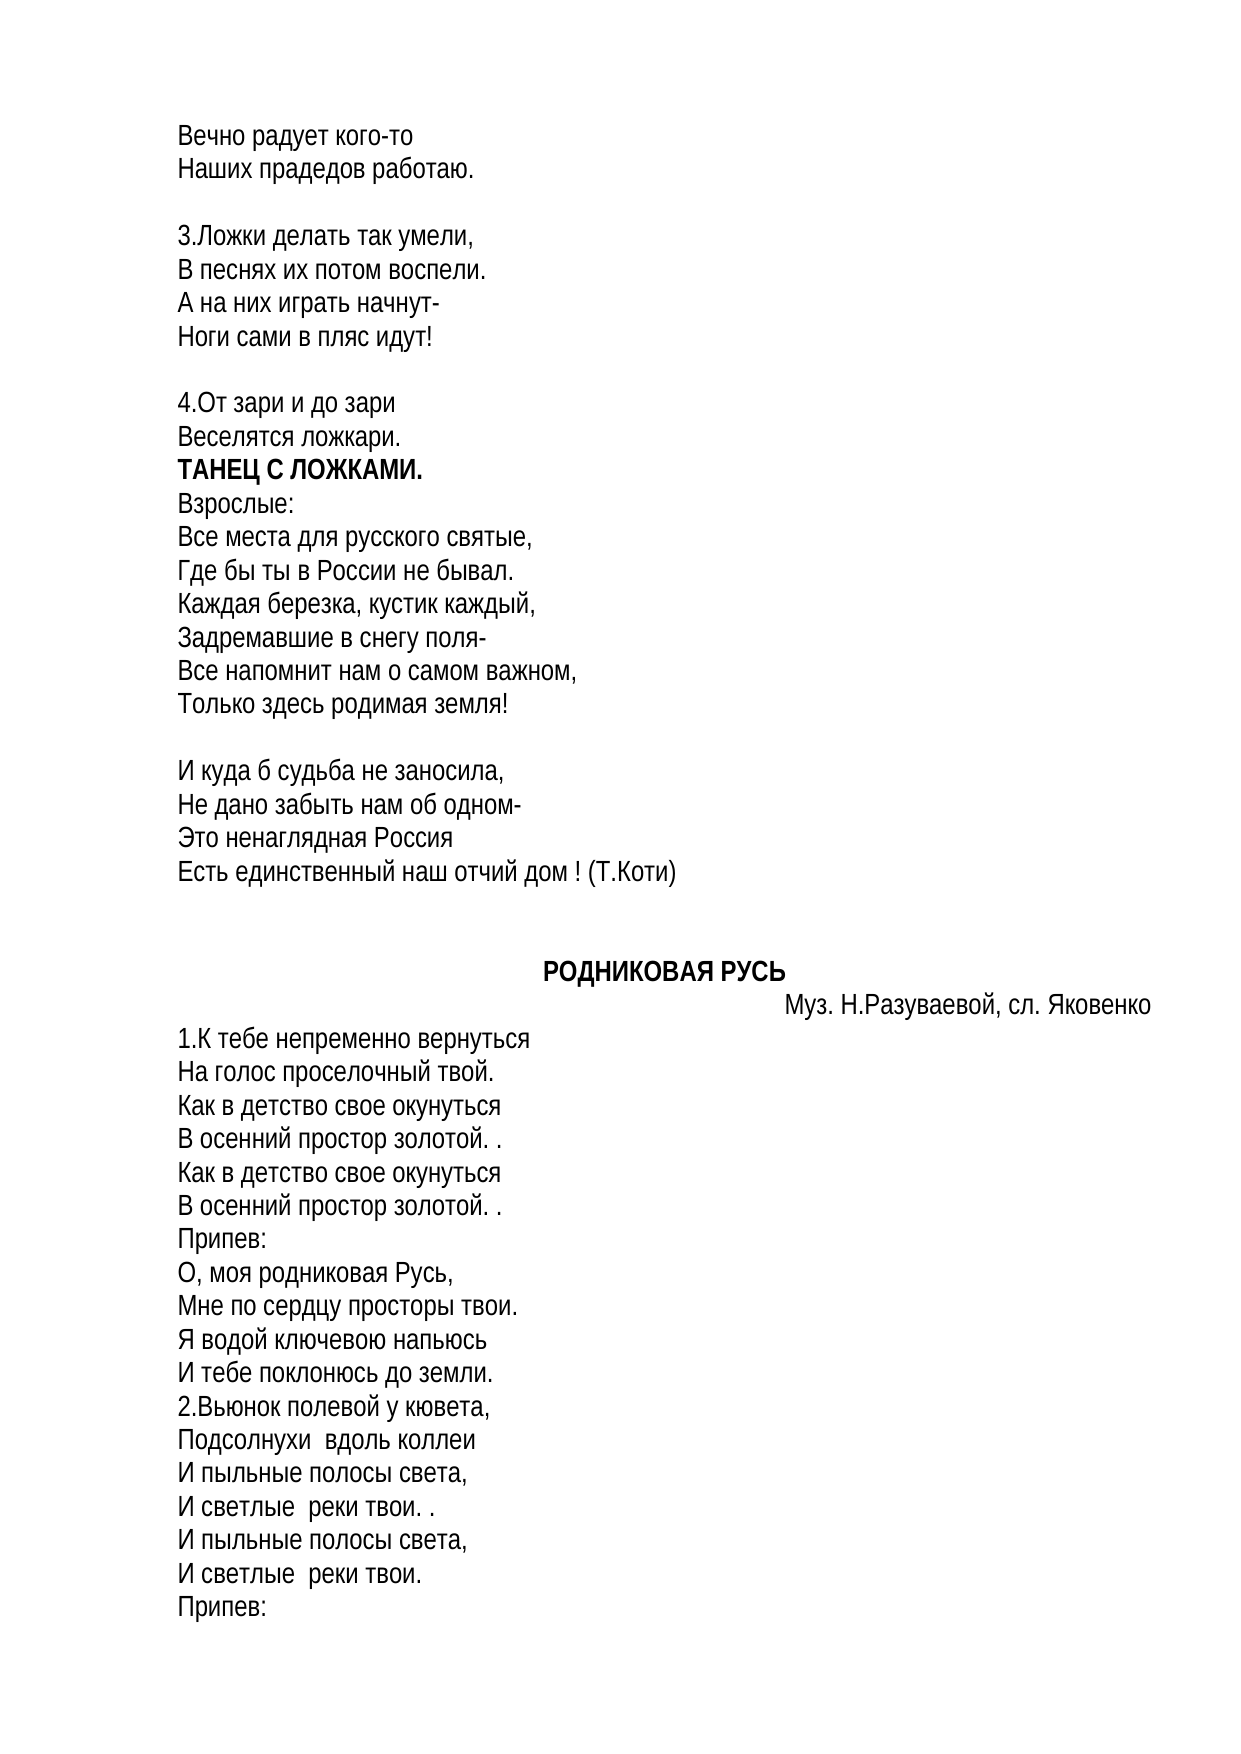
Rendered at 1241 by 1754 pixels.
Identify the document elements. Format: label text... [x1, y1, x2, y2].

text И пыльные полосы света, [177, 1522, 1152, 1556]
text И куда б судьба не заносила, [177, 753, 1152, 787]
text ТАНЕЦ С ЛОЖКАМИ. [177, 452, 1152, 486]
text А на них играть начнут- [177, 285, 1152, 319]
text Задремавшие в снегу поля- [177, 620, 1152, 653]
text Муз. Н.Разуваевой, сл. Яковенко [177, 987, 1152, 1021]
text И тебе поклонюсь до земли. [177, 1355, 1152, 1389]
text Мне по сердцу просторы твои. [177, 1288, 1152, 1322]
text 1.К тебе непременно вернуться [177, 1021, 1152, 1054]
text Это ненаглядная Россия [177, 820, 1152, 854]
text Не дано забыть нам об одном- [177, 787, 1152, 820]
text Только здесь родимая земля! [177, 687, 1152, 720]
text Все места для русского святые, [177, 519, 1152, 553]
text Ноги сами в пляс идут! [177, 319, 1152, 352]
text О, моя родниковая Русь, [177, 1255, 1152, 1288]
text На голос проселочный твой. [177, 1054, 1152, 1088]
text 3.Ложки делать так умели, [177, 218, 1152, 252]
text Как в детство свое окунуться [177, 1088, 1152, 1121]
text И светлые реки твои. . [177, 1489, 1152, 1522]
text РОДНИКОВАЯ РУСЬ [177, 954, 1152, 987]
text Где бы ты в России не бывал. [177, 553, 1152, 586]
text В осенний простор золотой. . [177, 1121, 1152, 1155]
text Все напомнит нам о самом важном, [177, 653, 1152, 687]
text И пыльные полосы света, [177, 1456, 1152, 1489]
text В песнях их потом воспели. [177, 252, 1152, 285]
text Есть единственный наш отчий дом ! (Т.Коти) [177, 854, 1152, 887]
text Взрослые: [177, 486, 1152, 519]
text Веселятся ложкари. [177, 419, 1152, 452]
text Припев: [177, 1589, 1152, 1623]
text Припев: [177, 1222, 1152, 1255]
text Вечно радует кого-то [177, 118, 1152, 152]
text Как в детство свое окунуться [177, 1155, 1152, 1188]
text И светлые реки твои. [177, 1556, 1152, 1589]
text Я водой ключевою напьюсь [177, 1322, 1152, 1355]
text Наших прадедов работаю. [177, 152, 1152, 185]
text 2.Вьюнок полевой у кювета, [177, 1389, 1152, 1422]
text В осенний простор золотой. . [177, 1188, 1152, 1222]
text Каждая березка, кустик каждый, [177, 586, 1152, 620]
text Подсолнухи вдоль коллеи [177, 1422, 1152, 1456]
text 4.От зари и до зари [177, 386, 1152, 419]
